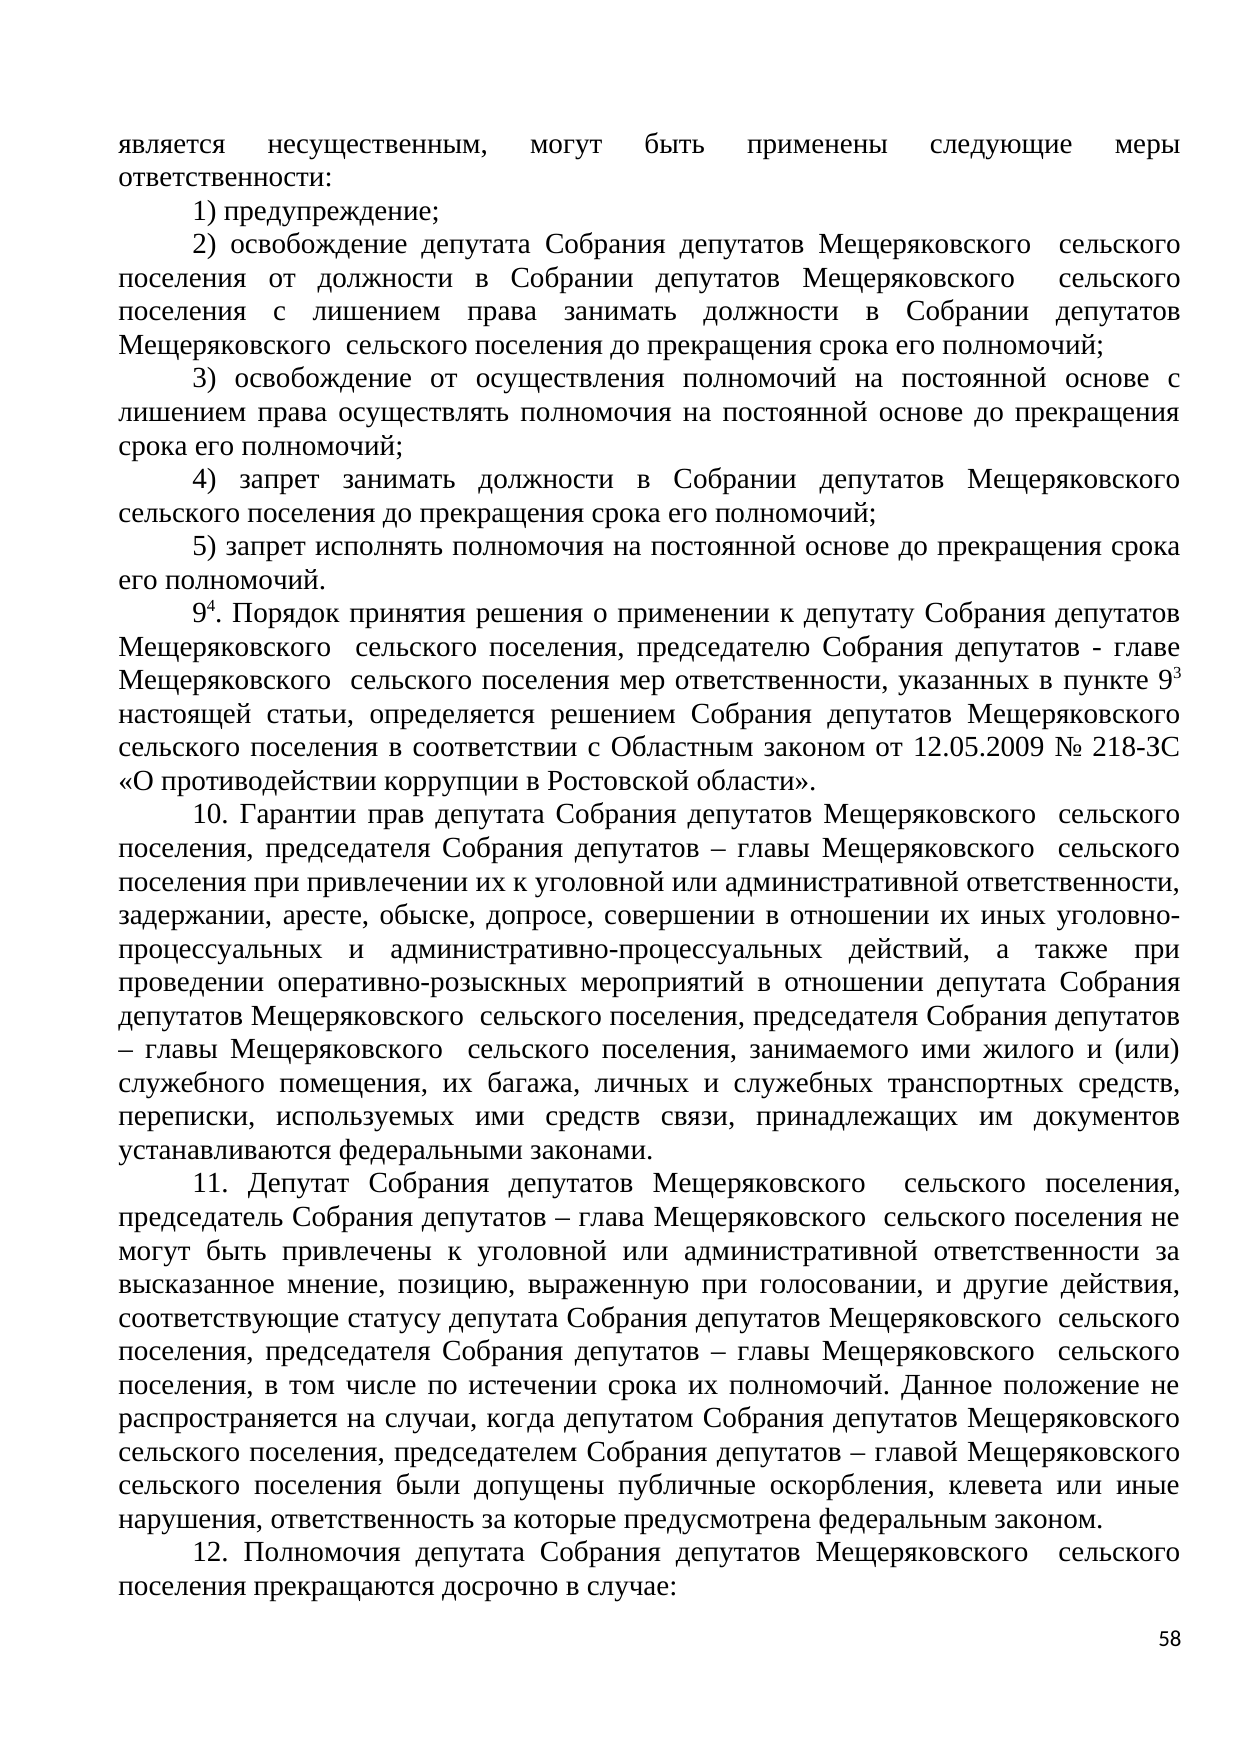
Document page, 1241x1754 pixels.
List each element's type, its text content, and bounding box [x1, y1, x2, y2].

text 3) освобождение от осуществления полномочий на постоянной основе с лишением права осуществлять полномочия на постоянной основе до прекращения срока его полномочий; [118, 361, 1181, 461]
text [118, 126, 1181, 193]
text 4) запрет занимать должности в Собрании депутатов Мещеряковского сельского поселения до прекращения срока его полномочий; [118, 461, 1181, 528]
text 12. Полномочия депутата Собрания депутатов Мещеряковского сельского поселения прекращаются досрочно в случае: [118, 1534, 1181, 1602]
text 94. Порядок принятия решения о применении к депутату Собрания депутатов Мещеряковского сельского поселения, председателю Собрания депутатов - главе Мещеряковского сельского поселения мер ответственности, указанных в пункте 93 настоящей статьи, определяется решением Собрания депутатов Мещеряковского сельского поселения в соответствии с Областным законом от 12.05.2009 № 218-ЗС «О противодействии коррупции в Ростовской области». [118, 595, 1181, 797]
text 2) освобождение депутата Собрания депутатов Мещеряковского сельского поселения от должности в Собрании депутатов Мещеряковского сельского поселения с лишением права занимать должности в Собрании депутатов Мещеряковского сельского поселения до прекращения срока его полномочий; [118, 226, 1181, 361]
text 5) запрет исполнять полномочия на постоянной основе до прекращения срока его полномочий. [118, 528, 1181, 595]
text 1) предупреждение; [118, 193, 1181, 226]
text 10. Гарантии прав депутата Собрания депутатов Мещеряковского сельского поселения, председателя Собрания депутатов – главы Мещеряковского сельского поселения при привлечении их к уголовной или административной ответственности, задержании, аресте, обыске, допросе, совершении в отношении их иных уголовно-процессуальных и административно-процессуальных действий, а также при проведении оперативно-розыскных мероприятий в отношении депутата Собрания депутатов Мещеряковского сельского поселения, председателя Собрания депутатов – главы Мещеряковского сельского поселения, занимаемого ими жилого и (или) служебного помещения, их багажа, личных и служебных транспортных средств, переписки, используемых ими средств связи, принадлежащих им документов устанавливаются федеральными законами. [118, 797, 1181, 1166]
text 11. Депутат Собрания депутатов Мещеряковского сельского поселения, председатель Собрания депутатов – глава Мещеряковского сельского поселения не могут быть привлечены к уголовной или административной ответственности за высказанное мнение, позицию, выраженную при голосовании, и другие действия, соответствующие статусу депутата Собрания депутатов Мещеряковского сельского поселения, председателя Собрания депутатов – главы Мещеряковского сельского поселения, в том числе по истечении срока их полномочий. Данное положение не распространяется на случаи, когда депутатом Собрания депутатов Мещеряковского сельского поселения, председателем Собрания депутатов – главой Мещеряковского сельского поселения были допущены публичные оскорбления, клевета или иные нарушения, ответственность за которые предусмотрена федеральным законом. [118, 1166, 1181, 1534]
